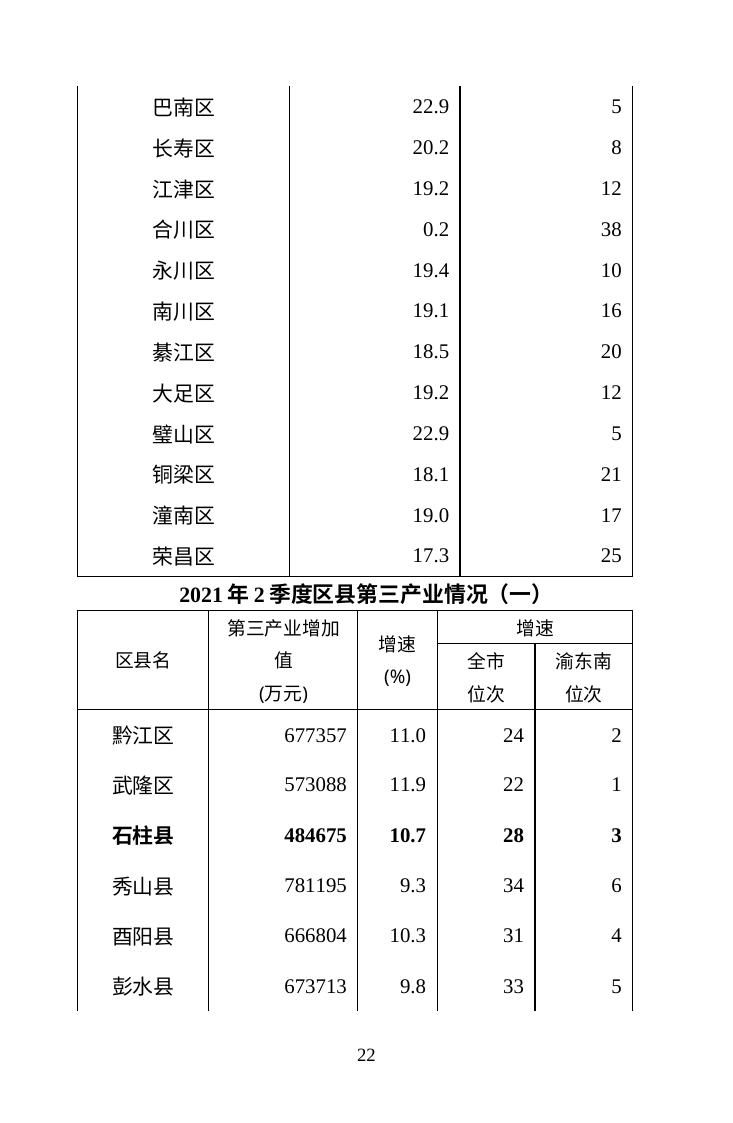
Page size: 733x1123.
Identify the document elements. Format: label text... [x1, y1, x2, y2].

table_cell 22 [438, 759, 534, 810]
table_cell 2 [536, 710, 632, 759]
table_cell 22.9 [290, 413, 459, 453]
table_cell 荣昌区 [78, 535, 289, 576]
table_cell 6 [536, 860, 632, 910]
table_cell 19.4 [290, 249, 459, 290]
table_cell 673713 [209, 961, 357, 1011]
table_cell 25 [461, 535, 632, 576]
table_cell 铜梁区 [78, 454, 289, 494]
table_cell 武隆区 [78, 759, 208, 810]
table_cell 677357 [209, 710, 357, 759]
table_cell 573088 [209, 759, 357, 810]
table_cell 1 [536, 759, 632, 810]
table_cell 9.3 [358, 860, 437, 910]
table_cell 黔江区 [78, 710, 208, 759]
table_cell 5 [536, 961, 632, 1011]
table_header 区县名 [78, 611, 208, 709]
table_cell 38 [461, 209, 632, 249]
table_cell 秀山县 [78, 860, 208, 910]
table_cell 大足区 [78, 372, 289, 413]
table_cell 永川区 [78, 249, 289, 290]
table_cell 3 [536, 810, 632, 860]
table_cell 19.1 [290, 290, 459, 331]
table_cell 10 [461, 249, 632, 290]
table_header 增速 [438, 611, 632, 643]
table_cell 潼南区 [78, 494, 289, 535]
table_cell 江津区 [78, 168, 289, 208]
table_cell 10.3 [358, 910, 437, 961]
table_cell 8 [461, 127, 632, 168]
table_cell 666804 [209, 910, 357, 961]
table_cell 17.3 [290, 535, 459, 576]
table_cell 渝东南 位次 [536, 644, 632, 709]
table_cell 南川区 [78, 290, 289, 331]
table_cell 5 [461, 86, 632, 127]
table_cell 酉阳县 [78, 910, 208, 961]
table_cell 9.8 [358, 961, 437, 1011]
table_cell 21 [461, 454, 632, 494]
table_cell 20.2 [290, 127, 459, 168]
table_cell 18.5 [290, 331, 459, 372]
table_cell 巴南区 [78, 86, 289, 127]
table_cell 合川区 [78, 209, 289, 249]
table_cell 长寿区 [78, 127, 289, 168]
table_cell 4 [536, 910, 632, 961]
table_cell 484675 [209, 810, 357, 860]
table_cell 781195 [209, 860, 357, 910]
table_cell 石柱县 [78, 810, 208, 860]
text 2021年2季度区县第三产业情况（一） [89, 577, 644, 609]
table_cell 19.0 [290, 494, 459, 535]
table_cell 12 [461, 168, 632, 208]
table_cell 24 [438, 710, 534, 759]
table_cell 31 [438, 910, 534, 961]
table_cell 11.0 [358, 710, 437, 759]
table_cell 19.2 [290, 168, 459, 208]
table_header 第三产业增加值 (万元) [209, 611, 357, 709]
table_cell 28 [438, 810, 534, 860]
table_cell 11.9 [358, 759, 437, 810]
table_header 增速(%) [358, 611, 437, 709]
table_cell 彭水县 [78, 961, 208, 1011]
table_cell 20 [461, 331, 632, 372]
table_cell 12 [461, 372, 632, 413]
table_cell 全市 位次 [438, 644, 534, 709]
table_cell 璧山区 [78, 413, 289, 453]
table_cell 19.2 [290, 372, 459, 413]
table_cell 16 [461, 290, 632, 331]
table_cell 綦江区 [78, 331, 289, 372]
table_cell 5 [461, 413, 632, 453]
table_cell 17 [461, 494, 632, 535]
table_cell 34 [438, 860, 534, 910]
table_cell 33 [438, 961, 534, 1011]
table_cell 0.2 [290, 209, 459, 249]
table_cell 22.9 [290, 86, 459, 127]
table_cell 18.1 [290, 454, 459, 494]
table_cell 10.7 [358, 810, 437, 860]
